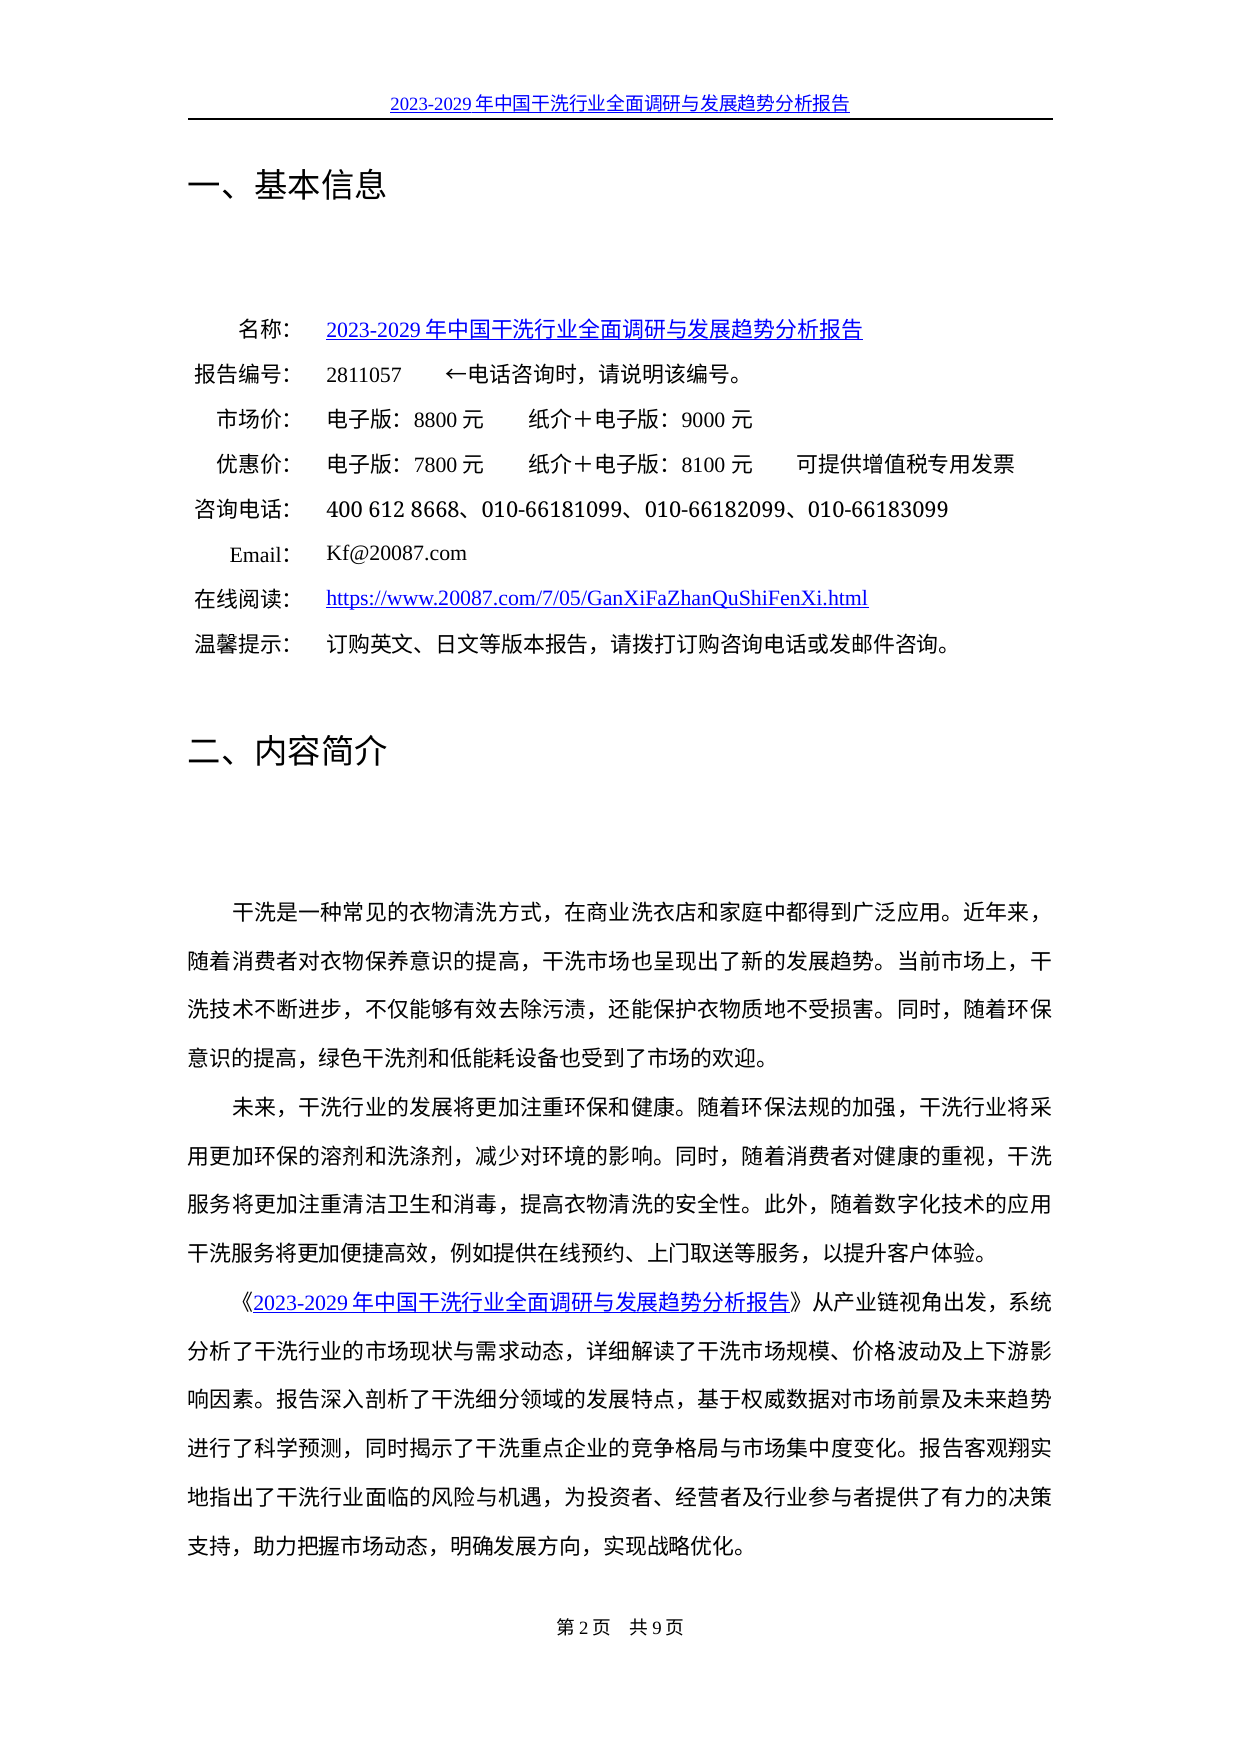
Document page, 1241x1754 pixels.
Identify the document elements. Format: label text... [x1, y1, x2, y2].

table_cell 优惠价： [167, 447, 315, 492]
table_cell [315, 582, 1073, 627]
table_cell 报告编号： [167, 357, 315, 402]
table_cell 在线阅读： [167, 582, 315, 627]
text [187, 894, 1053, 1561]
table_cell 温馨提示： [167, 627, 315, 672]
table_cell Kf@20087.com [315, 537, 1073, 582]
title 二、内容简介 [187, 717, 1053, 782]
table_cell 电子版：7800 元 纸介＋电子版：8100 元 可提供增值税专用发票 [315, 447, 1073, 492]
table_header 名称： [167, 312, 315, 357]
table_cell 电子版：8800 元 纸介＋电子版：9000 元 [315, 402, 1073, 447]
title 一、基本信息 [187, 150, 1053, 215]
table_cell 咨询电话： [167, 492, 315, 537]
table_cell 2811057 ←电话咨询时，请说明该编号。 [315, 357, 1073, 402]
table_cell Email： [167, 537, 315, 582]
table_cell 400 612 8668、010-66181099、010-66182099、010-66183099 [315, 492, 1073, 537]
table_cell 市场价： [167, 402, 315, 447]
table_cell 订购英文、日文等版本报告，请拨打订购咨询电话或发邮件咨询。 [315, 627, 1073, 672]
table_header 2023-2029年中国干洗行业全面调研与发展趋势分析报告 [315, 312, 1073, 357]
